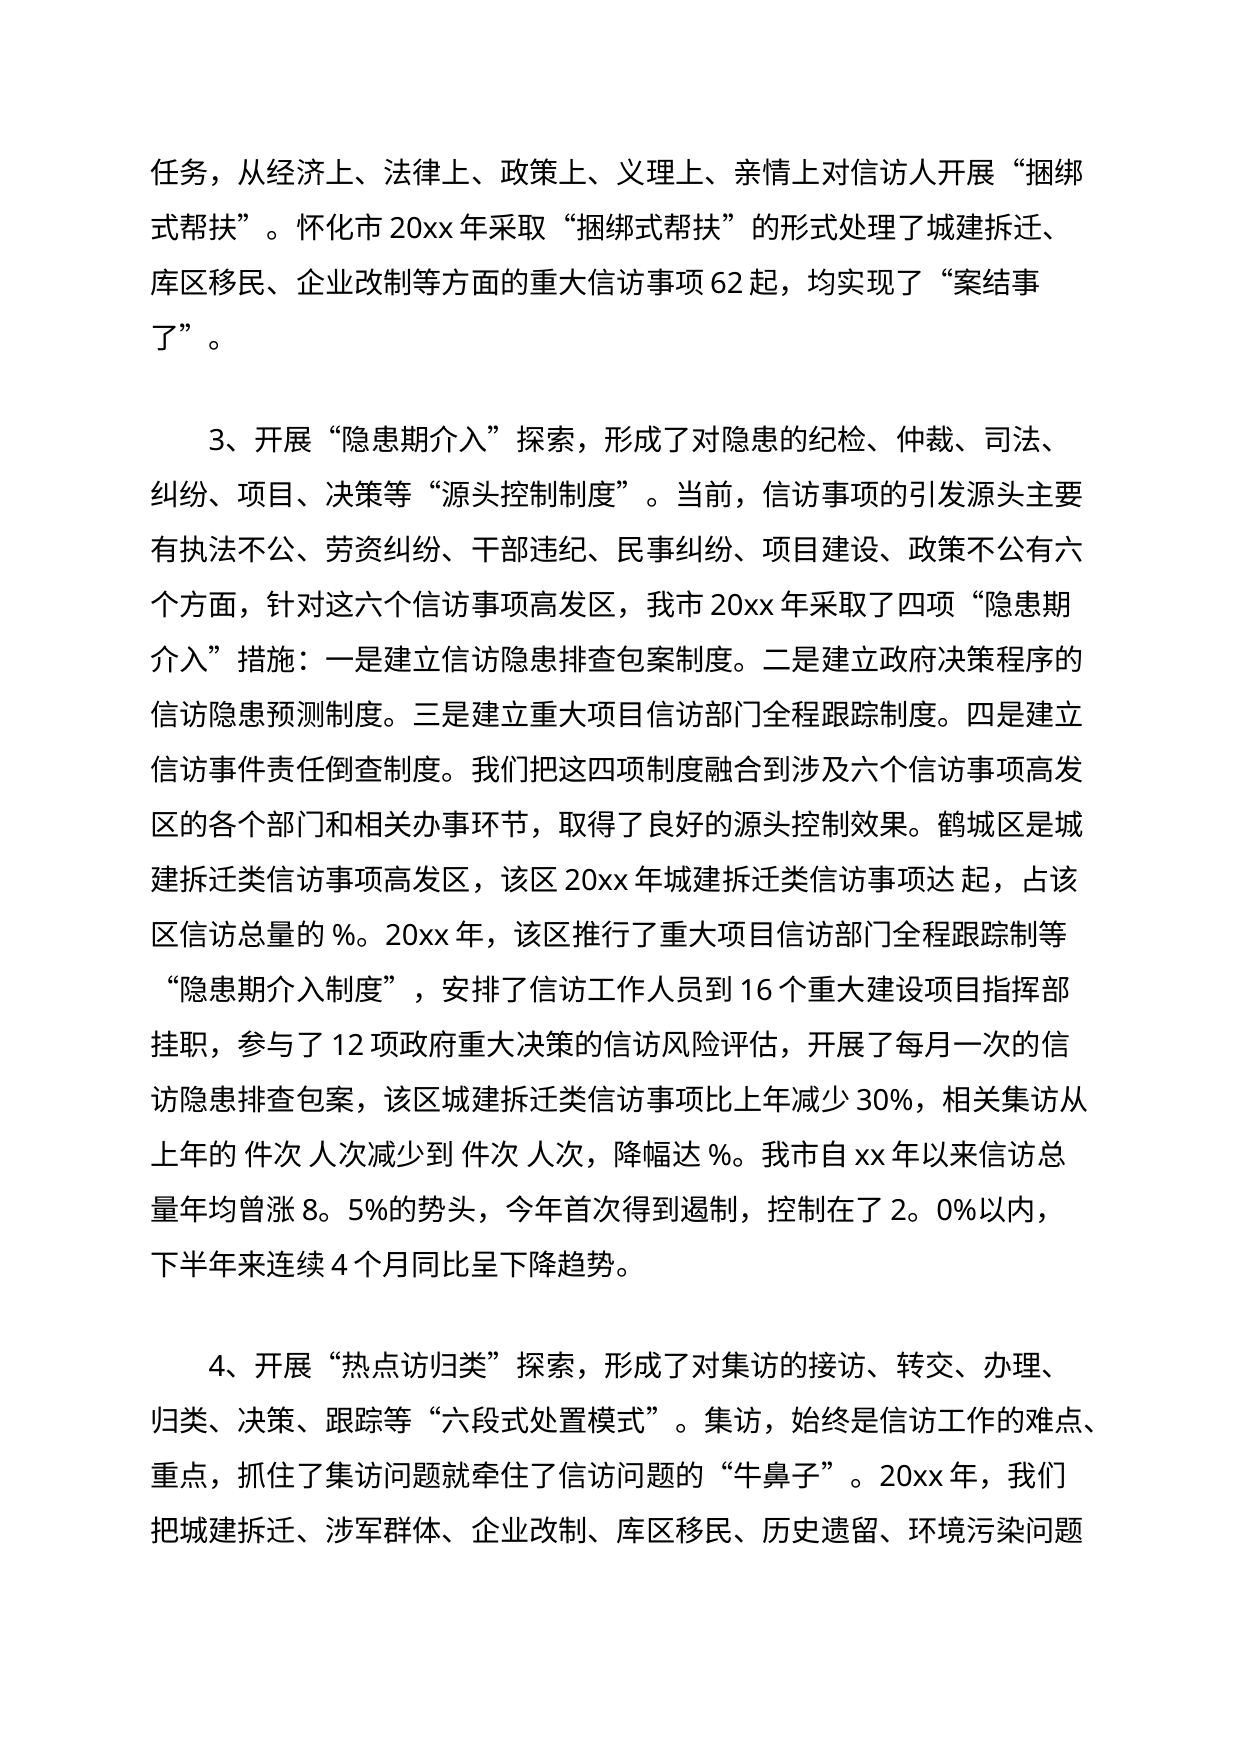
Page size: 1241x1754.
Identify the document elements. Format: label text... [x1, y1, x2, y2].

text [150, 1343, 1090, 1550]
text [150, 150, 1090, 357]
text 3、开展“隐患期介入”探索，形成了对隐患的纪检、仲裁、司法、纠纷、项目、决策等“源头控制制度”。当前，信访事项的引发源头主要有执法不公、劳资纠纷、干部违纪、民事纠纷、项目建设、政策不公有六个方面，针对这六个信访事项高发区，我市20xx年采取了四项“隐患期介入”措施：一是建立信访隐患排查包案制度。二是建立政府决策程序的信访隐患预测制度。三是建立重大项目信访部门全程跟踪制度。四是建立信访事件责任倒查制度。我们把这四项制度融合到涉及六个信访事项高发区的各个部门和相关办事环节，取得了良好的源头控制效果。鹤城区是城建拆迁类信访事项高发区，该区20xx年城建拆迁类信访事项达 起，占该区信访总量的 %。20xx年，该区推行了重大项目信访部门全程跟踪制等“隐患期介入制度”，安排了信访工作人员到16个重大建设项目指挥部挂职，参与了12项政府重大决策的信访风险评估，开展了每月一次的信访隐患排查包案，该区城建拆迁类信访事项比上年减少30%，相关集访从上年的 件次 人次减少到 件次 人次，降幅达 %。我市自xx年以来信访总量年均曾涨8。5%的势头，今年首次得到遏制，控制在了2。0%以内，下半年来连续4个月同比呈下降趋势。 [150, 417, 1090, 1283]
